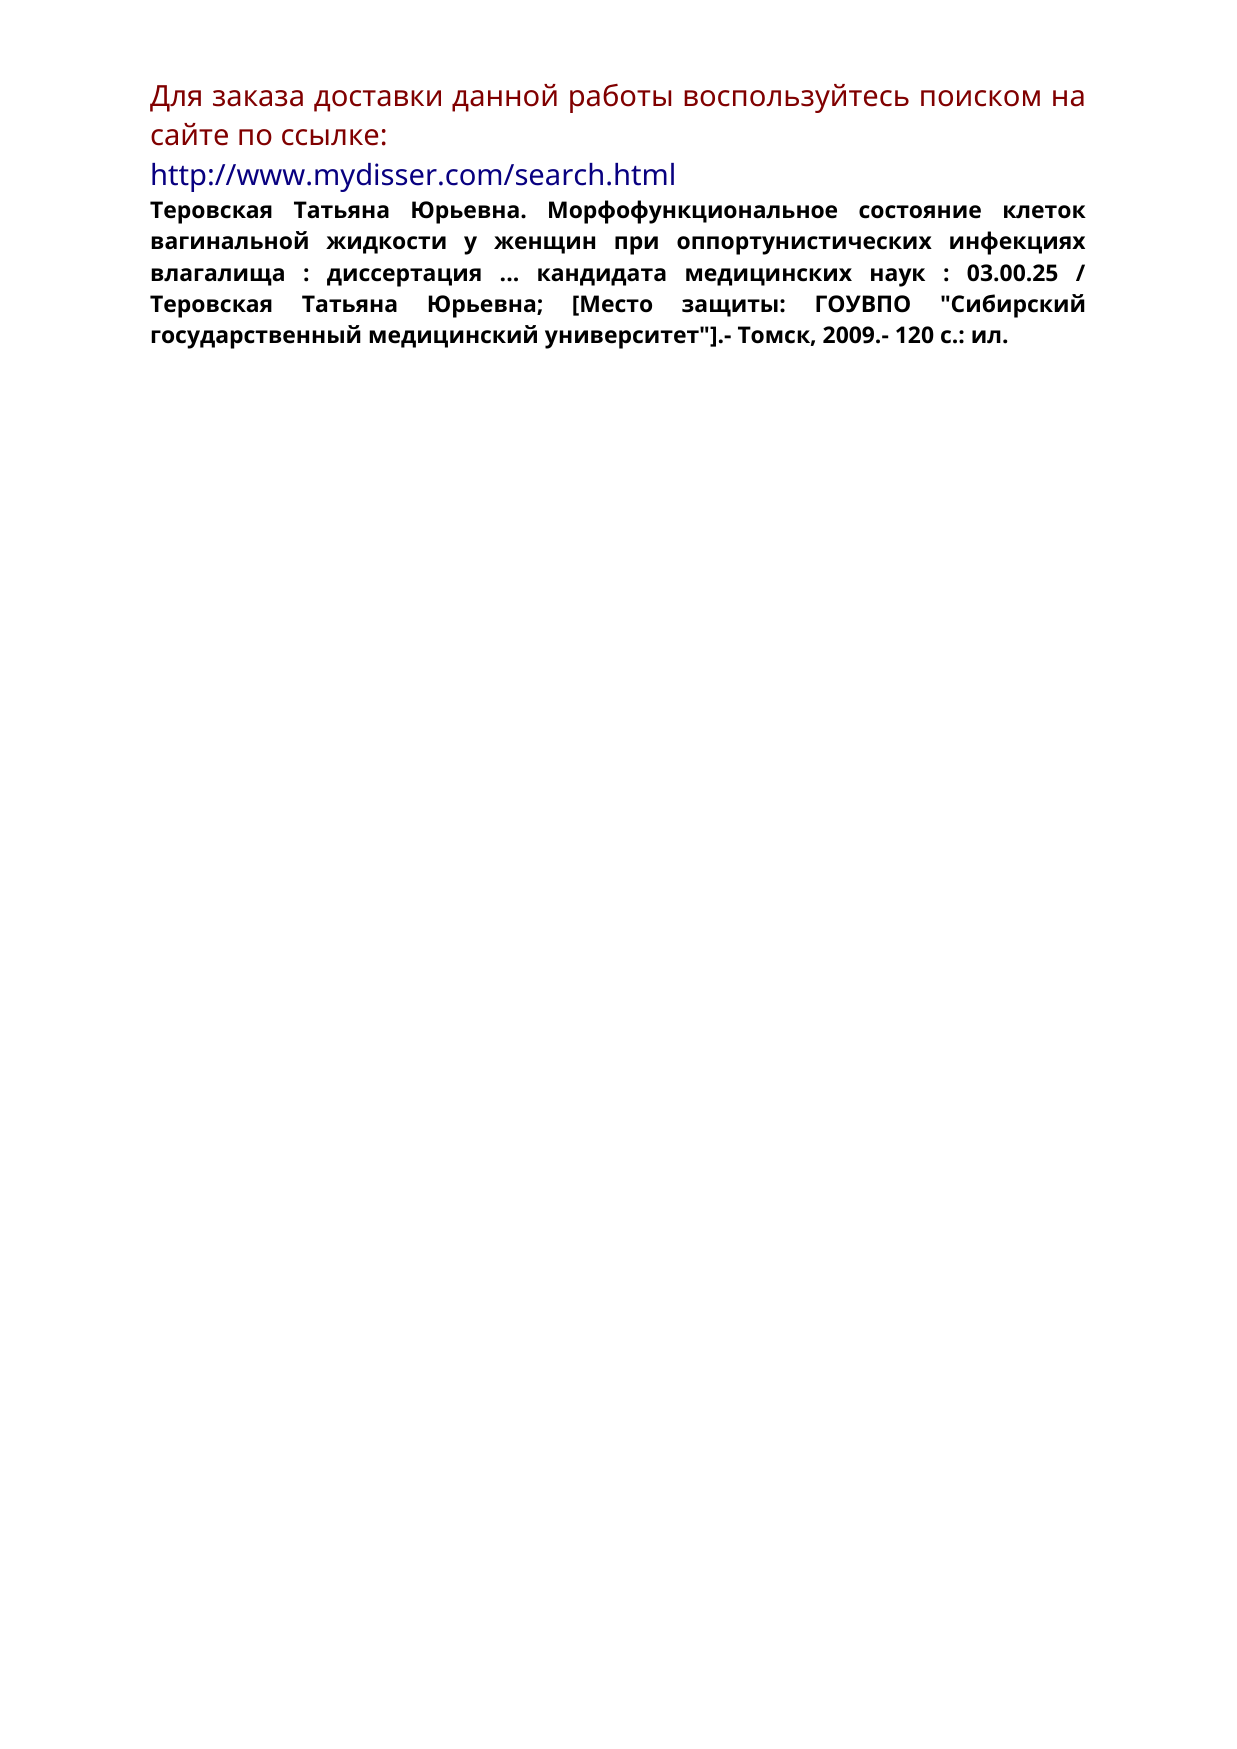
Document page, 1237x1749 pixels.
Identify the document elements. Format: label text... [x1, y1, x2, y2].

text Теровская Татьяна Юрьевна. Морфофункциональное состояние клеток вагинальной жидкости у женщин при оппортунистических инфекциях влагалища : диссертация ... кандидата медицинских наук : 03.00.25 / Теровская Татьяна Юрьевна; [Место защиты: ГОУВПО "Сибирский государственный медицинский университет"].- Томск, 2009.- 120 с.: ил. [150, 194, 1086, 350]
